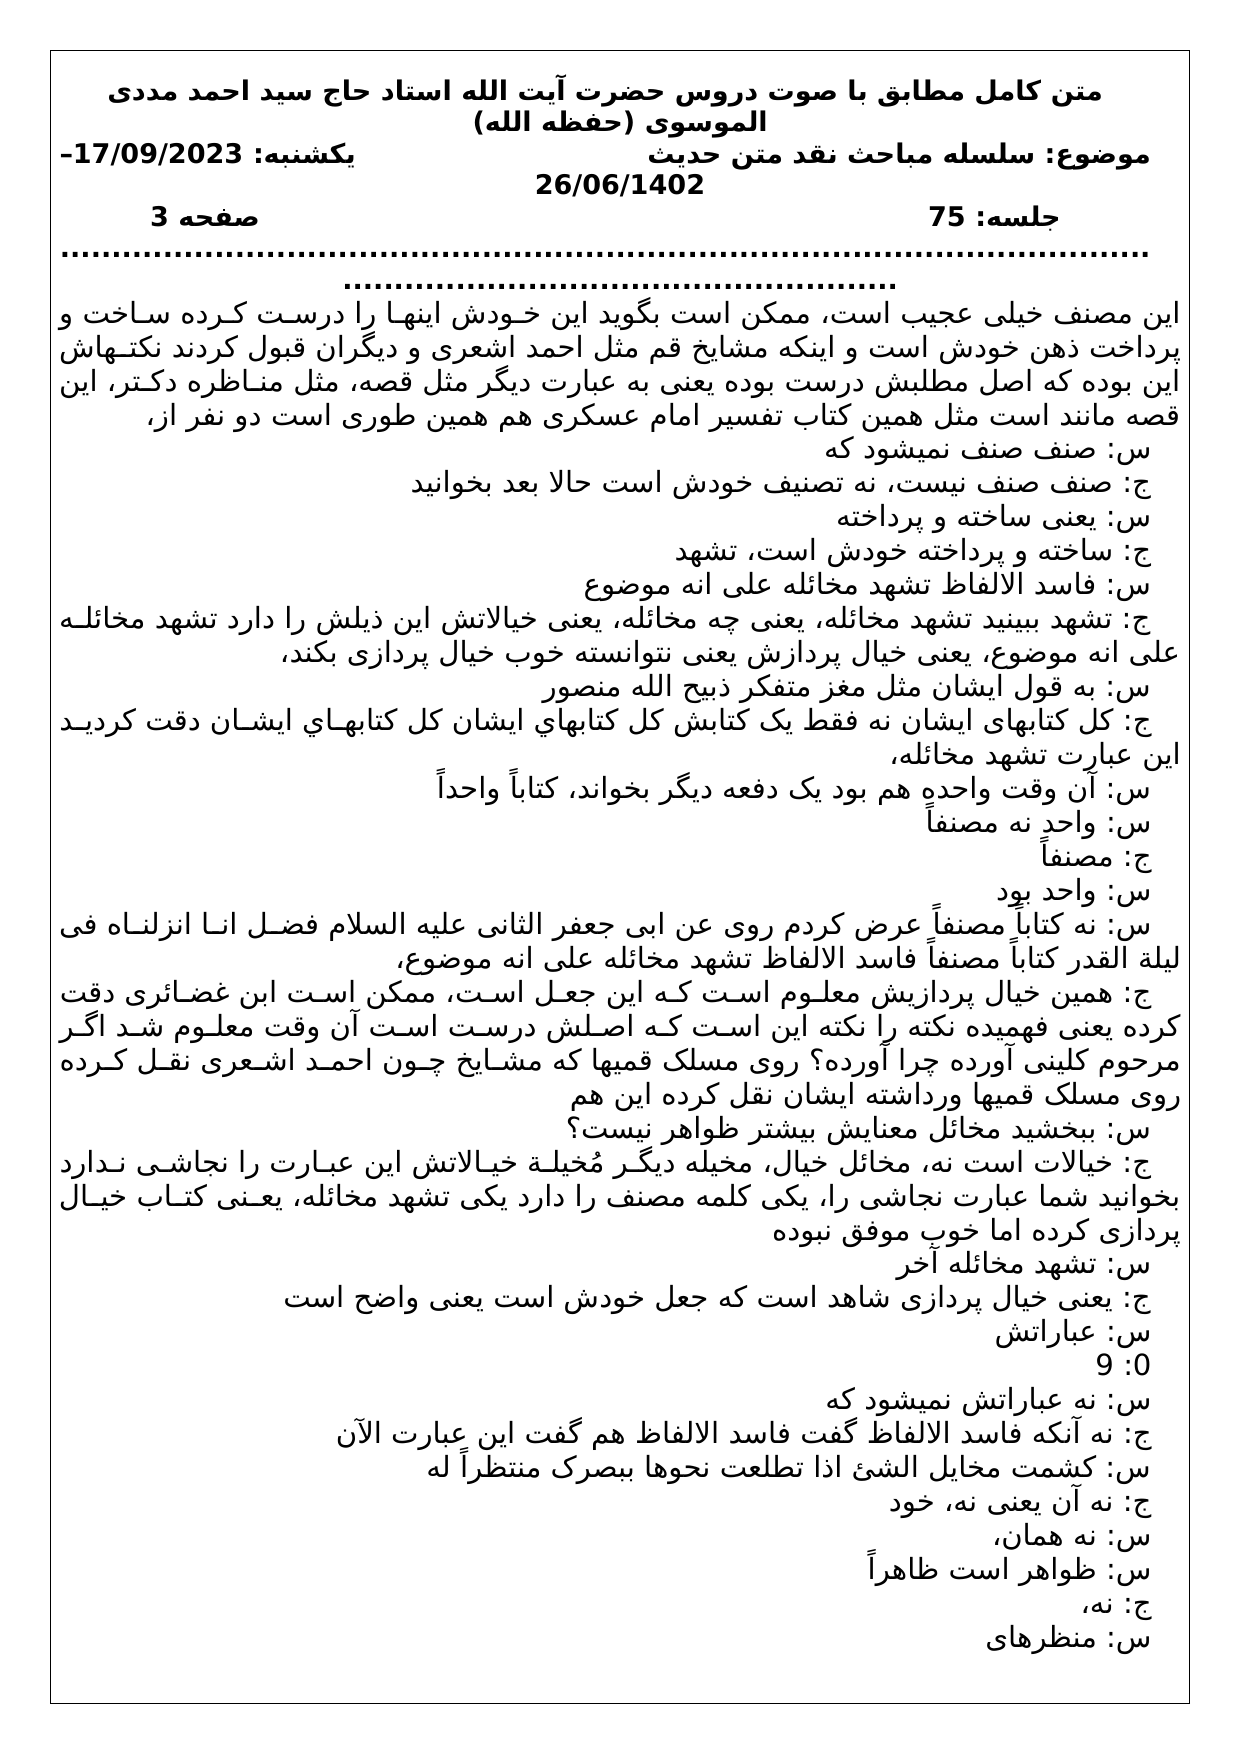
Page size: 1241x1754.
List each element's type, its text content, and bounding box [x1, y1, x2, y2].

text ج: مصنفاً [59, 839, 1181, 873]
text س: نه عباراتش نمیشود که [59, 1383, 1181, 1417]
text س: نه کتاباً مصنفاً عرض کردم روی عن ابی جعفر الثانی عليه السلام فضل انا انزلناه فی ليلة القدر کتاباً مصنفاً فاسد الالفاظ تشهد مخائله علی انه موضوع، [59, 907, 1181, 975]
text ج: نه، [59, 1586, 1181, 1620]
text س: عباراتش [59, 1315, 1181, 1349]
text س: منظرهای [59, 1620, 1181, 1654]
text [59, 296, 1181, 432]
text س: فاسد الالفاظ تشهد مخائله علی انه موضوع [59, 568, 1181, 602]
text ج: تشهد ببينيد تشهد مخائله، يعنی چه مخائله، يعنی خيالاتش اين ذيلش را دارد تشهد مخائله علی انه موضوع، يعنی خيال پردازش يعنی نتوانسته خوب خيال پردازی بکند، [59, 602, 1181, 669]
text ج: ساخته و پرداخته خودش است، تشهد [59, 534, 1181, 568]
text س: يعنی ساخته و پرداخته [59, 500, 1181, 534]
text س: واحد نه مصنفاً [59, 805, 1181, 839]
text س: تشهد مخائله آخر [59, 1247, 1181, 1281]
text ج: همين خيال پردازیش معلوم است که اين جعل است، ممکن است ابن غضائری دقت کرده يعنی فهميده نکته را نکته اين است که اصلش درست است آن وقت معلوم شد اگر مرحوم کلينی آورده چرا آورده؟ روی مسلک قمیها که مشايخ چون احمد اشعری نقل کرده روی مسلک قمیها ورداشته ايشان نقل کرده اين هم [59, 975, 1181, 1111]
text س: واحد بود [59, 873, 1181, 907]
text ج: نه آن يعنی نه، خود [59, 1484, 1181, 1518]
text س: به قول ايشان مثل مغز متفکر ذبيح الله منصور [59, 669, 1181, 703]
text س: ببخشيد مخائل معنايش بيشتر ظواهر نيست؟ [59, 1111, 1181, 1145]
text ج: کل کتابهای ايشان نه فقط يک کتابش کل کتابهاي ايشان کل کتابهاي ايشان دقت کرديد اين عبارت تشهد مخائله، [59, 703, 1181, 771]
text ج: يعنی خيال پردازی شاهد است که جعل خودش است يعنی واضح است [59, 1281, 1181, 1315]
text س: نه همان، [59, 1518, 1181, 1552]
text س: صنف صنف نمیشود که [59, 432, 1181, 466]
text س: آن وقت واحده هم بود يک دفعه ديگر بخواند، کتاباً واحداً [59, 771, 1181, 805]
text س: ظواهر است ظاهراً [59, 1552, 1181, 1586]
text ج: خيالات است نه، مخائل خيال، مخيله ديگر مُخيلة خيالاتش اين عبارت را نجاشی ندارد بخوانيد شما عبارت نجاشی را، يکی کلمه مصنف را دارد يکی تشهد مخائله، يعنی کتاب خيال پردازی کرده اما خوب موفق نبوده [59, 1145, 1181, 1247]
text س: کشمت مخايل الشئ اذا تطلعت نحوها ببصرک منتظراً له [59, 1451, 1181, 1484]
text ج: صنف صنف نيست، نه تصنيف خودش است حالا بعد بخوانيد [59, 466, 1181, 500]
text 0: 9 [59, 1349, 1181, 1383]
text ج: نه آنکه فاسد الالفاظ گفت فاسد الالفاظ هم گفت اين عبارت الآن [59, 1417, 1181, 1451]
